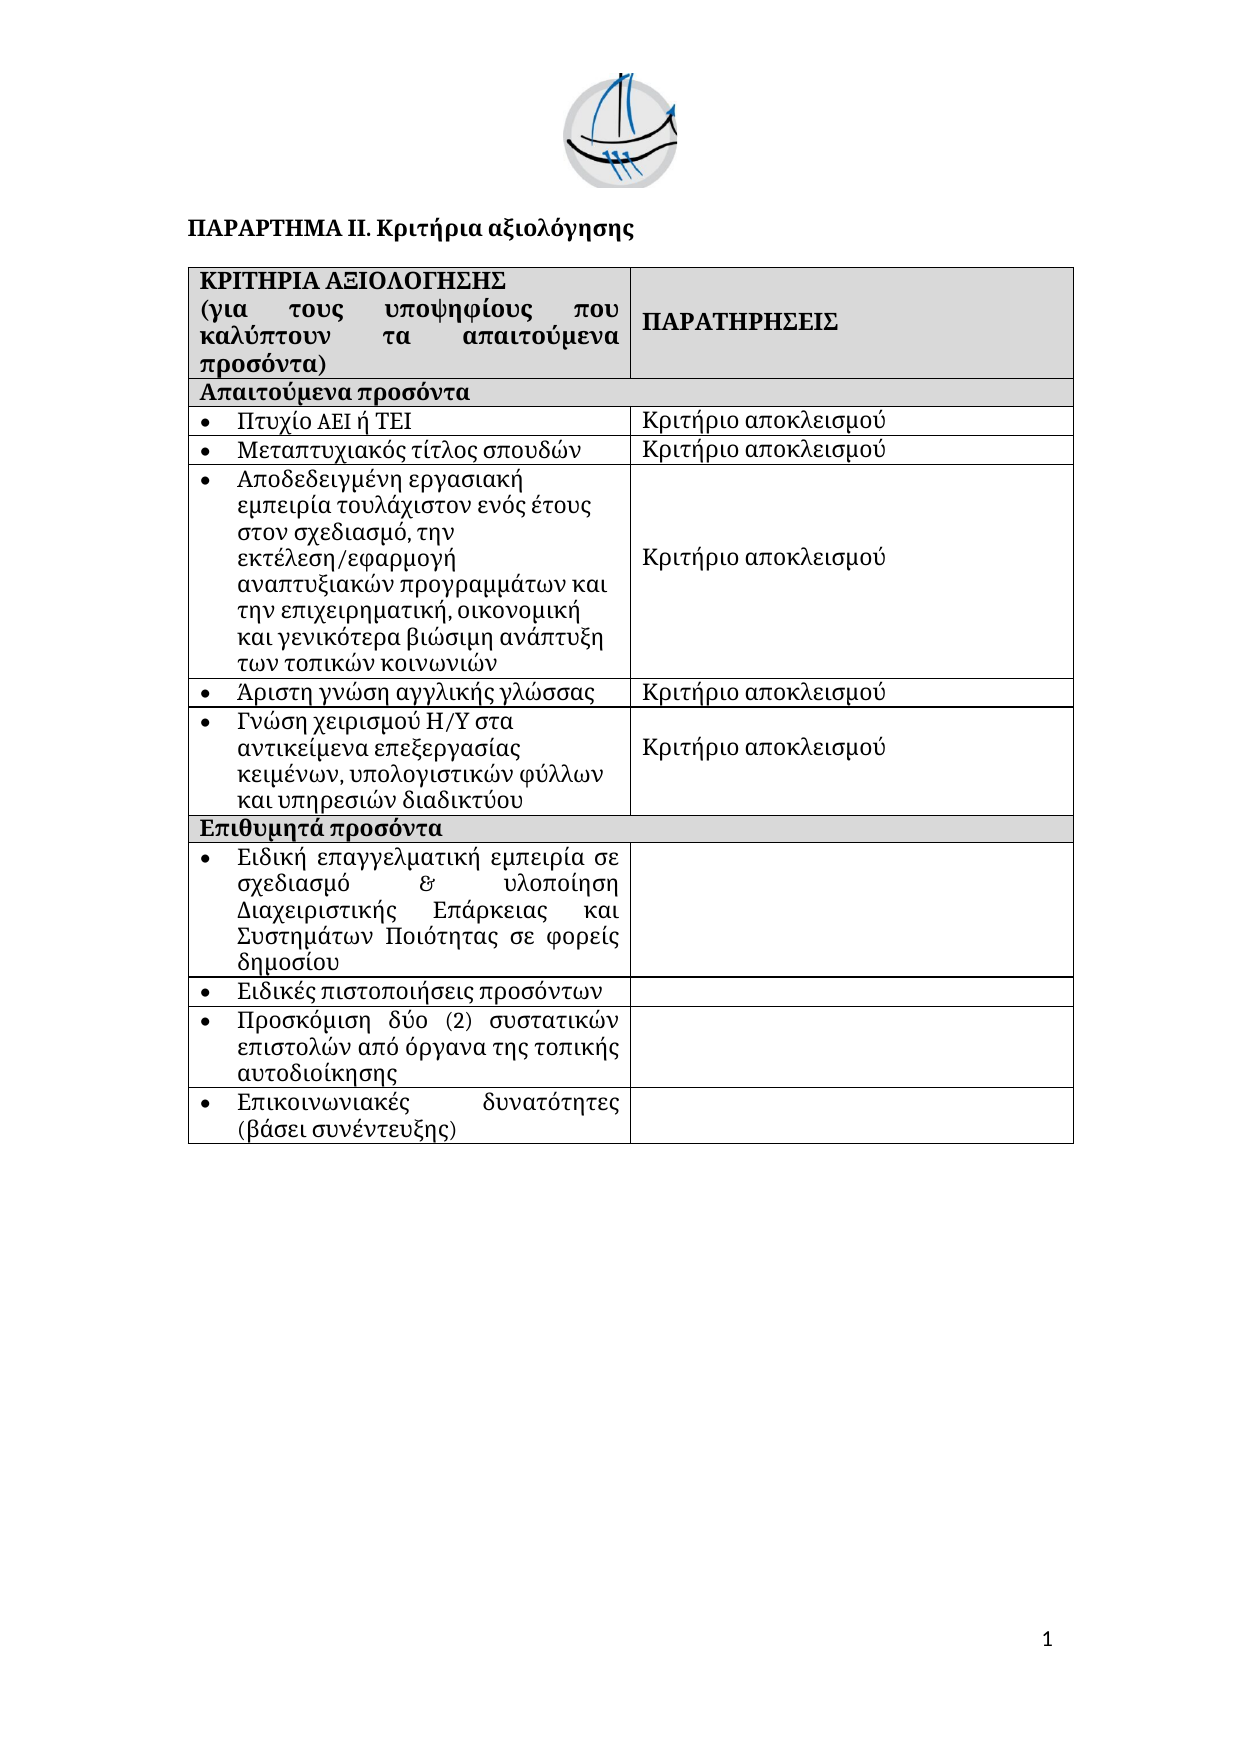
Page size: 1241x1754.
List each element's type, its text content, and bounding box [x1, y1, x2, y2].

text ΠΑΡΑΡΤΗΜΑ ΙΙ. Κριτήρια αξιολόγησης [187, 216, 1053, 242]
table_cell Ειδικές πιστοποιήσεις προσόντων [189, 978, 630, 1006]
table_cell [631, 1088, 1073, 1143]
picture [563, 73, 678, 188]
table_cell Γνώση χειρισμού Η/Υ στα αντικείμενα επεξεργασίας κειμένων, υπολογιστικών φύλλων και υπηρεσιών διαδικτύου [189, 708, 630, 814]
table_cell Προσκόμιση δύο (2) συστατικών επιστολών από όργανα της τοπικής αυτοδιοίκησης [189, 1007, 630, 1087]
table_cell Επιθυμητά προσόντα [189, 816, 1073, 842]
table_cell Επικοινωνιακές δυνατότητες (βάσει συνέντευξης) [189, 1088, 630, 1143]
table_cell Άριστη γνώση αγγλικής γλώσσας [189, 679, 630, 706]
table_cell Απαιτούμενα προσόντα [189, 379, 1073, 406]
table_cell [631, 978, 1073, 1006]
table_cell Πτυχίο AEI ή ΤΕΙ [189, 407, 630, 435]
table_header ΚΡΙΤΗΡΙΑ ΑΞΙΟΛΟΓΗΣΗΣ (για τους υποψηφίους που καλύπτουν τα απαιτούμενα προσόντα) [189, 268, 630, 378]
table_cell Ειδική επαγγελματική εμπειρία σε σχεδιασμό & υλοποίηση Διαχειριστικής Επάρκειας και Συστημάτων Ποιότητας σε φορείς δημοσίου [189, 843, 630, 976]
table_cell Κριτήριο αποκλεισμού [631, 436, 1073, 464]
table_cell [631, 1007, 1073, 1087]
table_cell Κριτήριο αποκλεισμού [631, 465, 1073, 677]
table_cell Μεταπτυχιακός τίτλος σπουδών [189, 436, 630, 464]
table_cell Κριτήριο αποκλεισμού [631, 679, 1073, 706]
table_cell Κριτήριο αποκλεισμού [631, 708, 1073, 814]
table_cell Κριτήριο αποκλεισμού [631, 407, 1073, 435]
table_header ΠΑΡΑΤΗΡΗΣΕΙΣ [631, 268, 1073, 378]
table_cell Αποδεδειγμένη εργασιακή εμπειρία τουλάχιστον ενός έτους στον σχεδιασμό, την εκτέλεση/εφαρμογή αναπτυξιακών προγραμμάτων και την επιχειρηματική, οικονομική και γενικότερα βιώσιμη ανάπτυξη των τοπικών κοινωνιών [189, 465, 630, 677]
table_cell [631, 843, 1073, 976]
